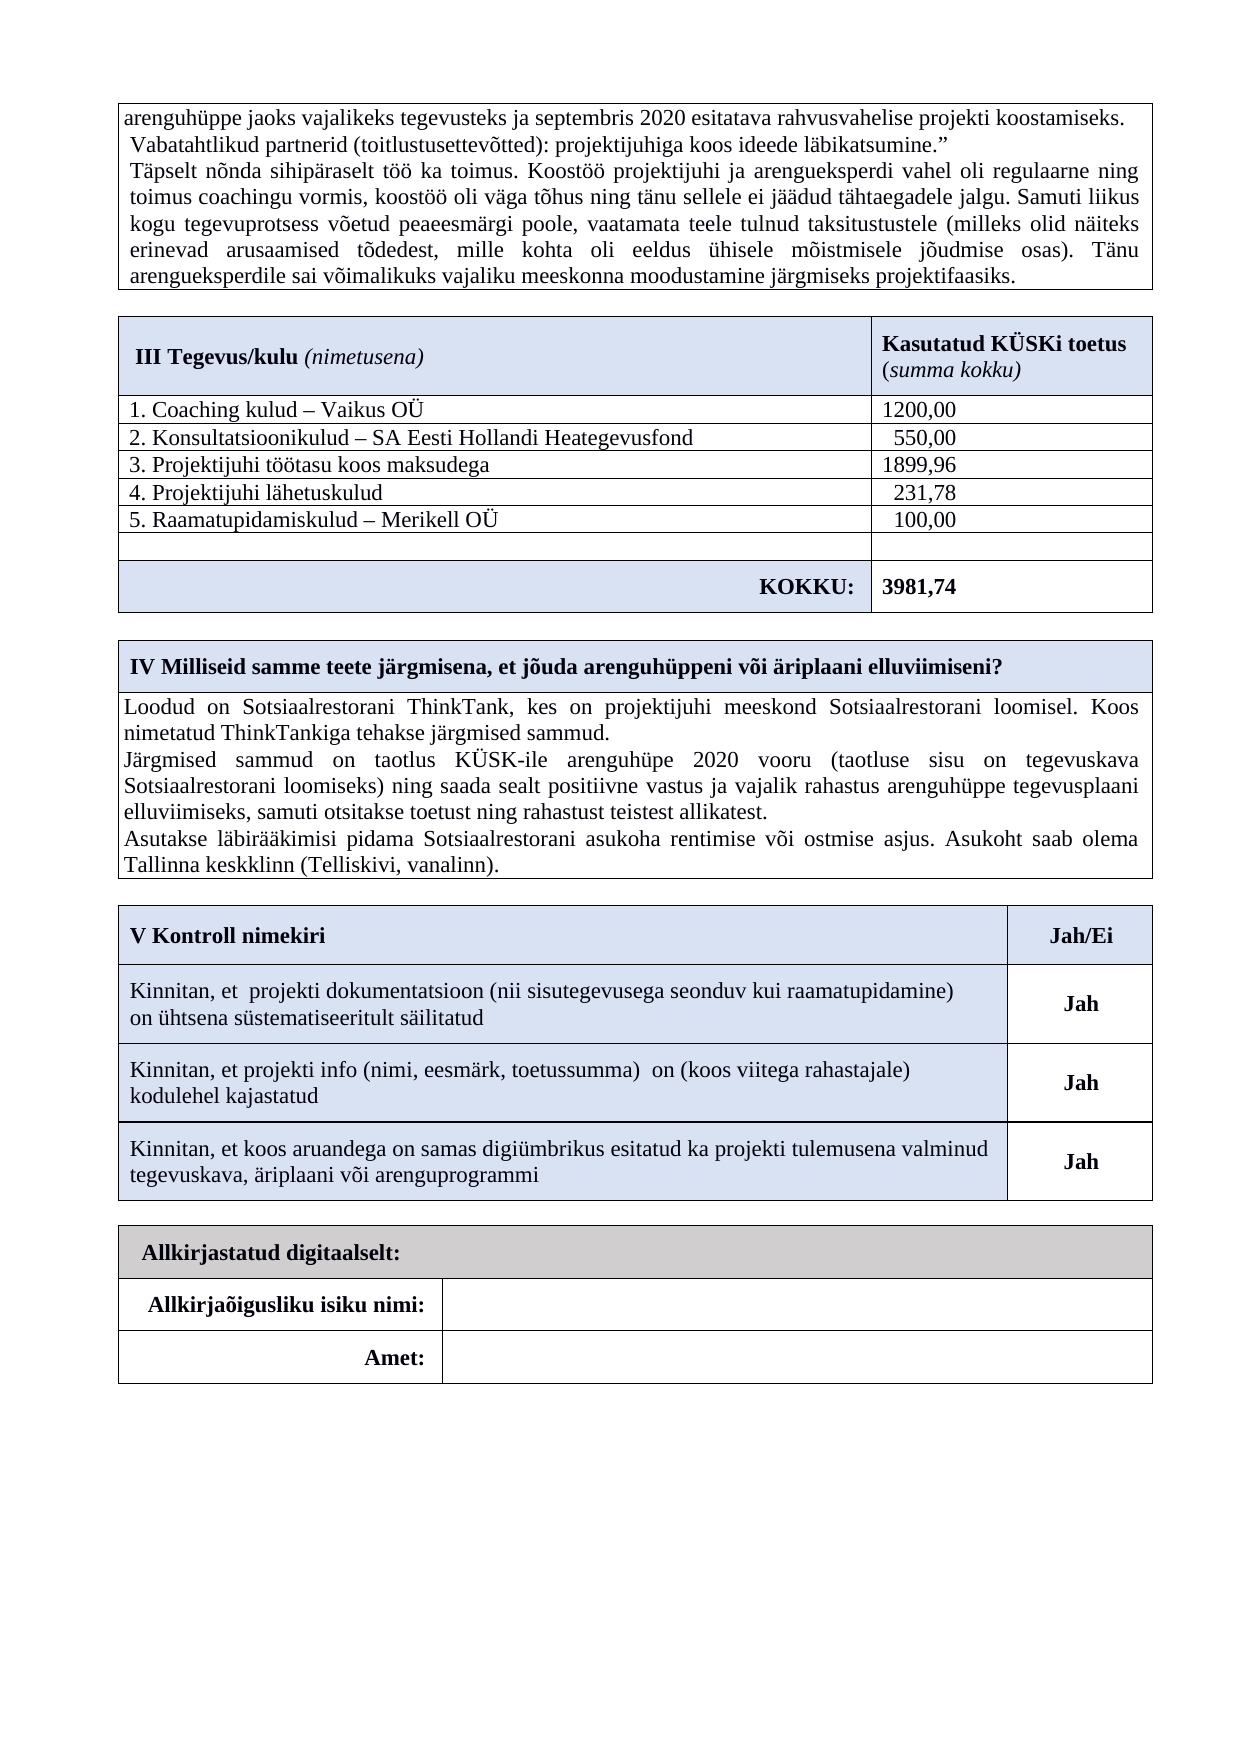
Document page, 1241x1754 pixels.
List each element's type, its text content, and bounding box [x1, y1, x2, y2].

table_cell 100,00 [872, 506, 1152, 532]
table_header III Tegevus/kulu (nimetusena) [119, 317, 871, 395]
table_cell Jah [1008, 1123, 1152, 1200]
table_cell 3981,74 [872, 561, 1152, 612]
table_cell 1899,96 [872, 451, 1152, 477]
table_cell KOKKU: [119, 561, 871, 612]
table_cell Jah [1008, 965, 1152, 1043]
table_cell 231,78 [872, 479, 1152, 505]
table_header V Kontroll nimekiri [119, 906, 1007, 964]
table_cell [872, 533, 1152, 560]
table_cell Amet: [119, 1331, 442, 1382]
table_header Allkirjastatud digitaalselt: [119, 1226, 1152, 1278]
table_cell 1. Coaching kulud – Vaikus OÜ [119, 396, 871, 423]
table_cell 2. Konsultatsioonikulud – SA Eesti Hollandi Heategevusfond [119, 424, 871, 450]
table_cell 4. Projektijuhi lähetuskulud [119, 479, 871, 505]
table_cell 3. Projektijuhi töötasu koos maksudega [119, 451, 871, 477]
table_cell [443, 1279, 1152, 1330]
table_cell Kinnitan, et projekti dokumentatsioon (nii sisutegevusega seonduv kui raamatupidamine) on ühtsena süstematiseeritult säilitatud [119, 965, 1007, 1043]
table_cell 550,00 [872, 424, 1152, 450]
table_cell [443, 1331, 1152, 1382]
table_header IV Milliseid samme teete järgmisena, et jõuda arenguhüppeni või äriplaani elluviimiseni? [119, 641, 1152, 692]
table_cell Kinnitan, et koos aruandega on samas digiümbrikus esitatud ka projekti tulemusena valminud tegevuskava, äriplaani või arenguprogrammi [119, 1123, 1007, 1200]
table_cell Loodud on Sotsiaalrestorani ThinkTank, kes on projektijuhi meeskond Sotsiaalrestorani loomisel. Koos nimetatud ThinkTankiga tehakse järgmised sammud. Järgmised sammud on taotlus KÜSK-ile arenguhüpe 2020 vooru (taotluse sisu on tegevuskava Sotsiaalrestorani loomiseks) ning saada sealt positiivne vastus ja vajalik rahastus arenguhüppe tegevusplaani elluviimiseks, samuti otsitakse toetust ning rahastust teistest allikatest. Asutakse läbirääkimisi pidama Sotsiaalrestorani asukoha rentimise või ostmise asjus. Asukoht saab olema Tallinna keskklinn (Telliskivi, vanalinn). [119, 693, 1152, 877]
table_cell [119, 533, 871, 560]
table_header Kasutatud KÜSKi toetus (summa kokku) [872, 317, 1152, 395]
table_cell Jah [1008, 1044, 1152, 1121]
table_cell Allkirjaõigusliku isiku nimi: [119, 1279, 442, 1330]
table_cell 5. Raamatupidamiskulud – Merikell OÜ [119, 506, 871, 532]
table_header Jah/Ei [1008, 906, 1152, 964]
table_cell Kinnitan, et projekti info (nimi, eesmärk, toetussumma) on (koos viitega rahastajale) kodulehel kajastatud [119, 1044, 1007, 1121]
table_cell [119, 104, 1152, 289]
table_cell 1200,00 [872, 396, 1152, 423]
